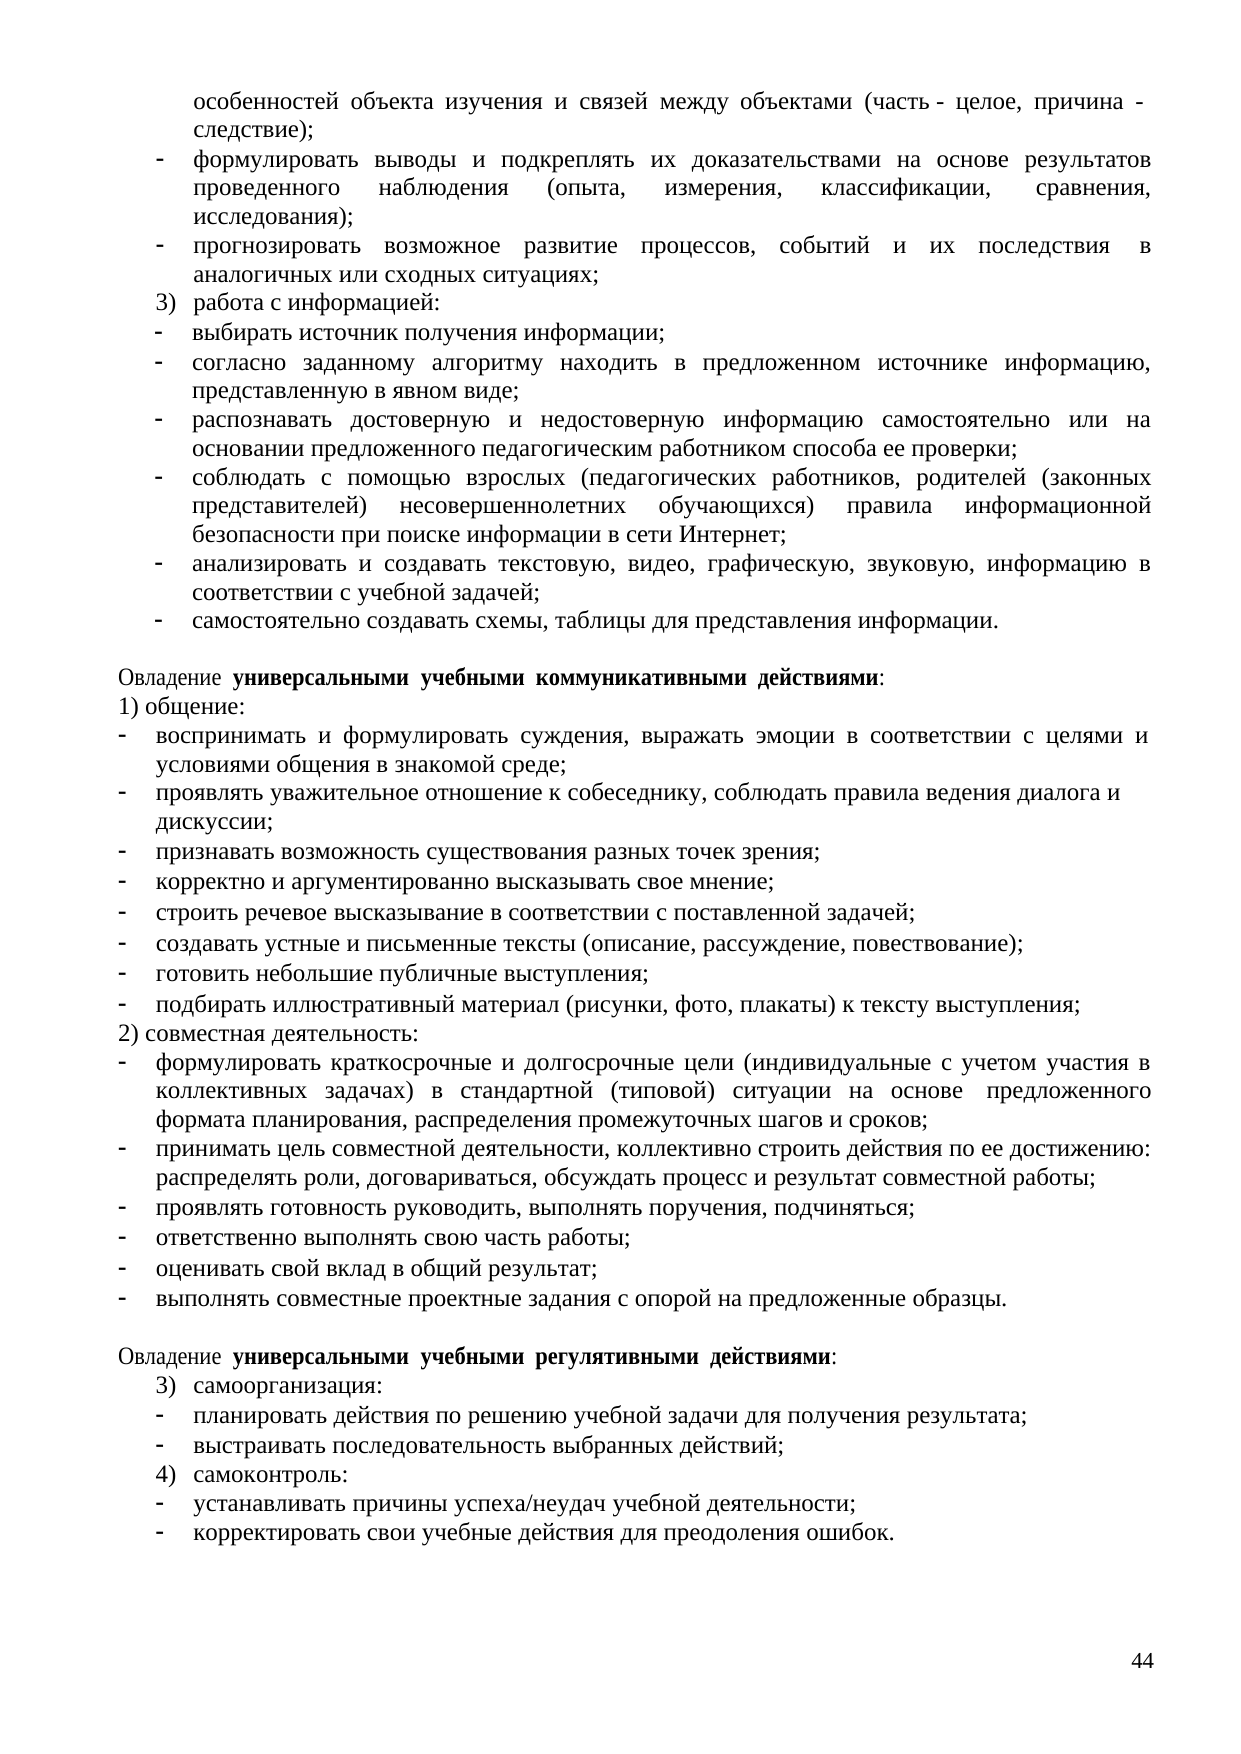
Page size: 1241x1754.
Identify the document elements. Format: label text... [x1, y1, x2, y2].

list проявлять готовность руководить, выполнять поручения, подчиняться; [118, 1191, 1226, 1221]
list анализировать и создавать текстовую, видео, графическую, звуковую, информацию в соответствии с учебной задачей; [154, 548, 1151, 605]
list оценивать свой вклад в общий результат; [118, 1252, 1226, 1282]
list общение: [118, 691, 1226, 720]
list работа с информацией: [155, 287, 1226, 316]
list распознавать достоверную и недостоверную информацию самостоятельно или на основании предложенного педагогическим работником способа ее проверки; [154, 404, 1151, 462]
list согласно заданному алгоритму находить в предложенном источнике информацию, представленную в явном виде; [154, 347, 1151, 404]
list прогнозировать возможное развитие процессов, событий и их последствия в аналогичных или сходных ситуациях; [156, 230, 1152, 287]
list самоорганизация: [155, 1370, 1226, 1399]
list соблюдать с помощью взрослых (педагогических работников, родителей (законных представителей) несовершеннолетних обучающихся) правила информационной безопасности при поиске информации в сети Интернет; [154, 462, 1151, 548]
list выполнять совместные проектные задания с опорой на предложенные образцы. [118, 1282, 1226, 1313]
list принимать цель совместной деятельности, коллективно строить действия по ее достижению: распределять роли, договариваться, обсуждать процесс и результат совместной работы; [118, 1133, 1152, 1191]
text Овладение универсальными учебными регулятивными действиями: [118, 1341, 1226, 1370]
list строить речевое высказывание в соответствии с поставленной задачей; [118, 896, 1226, 927]
list совместная деятельность: [118, 1018, 1226, 1047]
list ответственно выполнять свою часть работы; [118, 1221, 1226, 1252]
list воспринимать и формулировать суждения, выражать эмоции в соответствии с целями и условиями общения в знакомой среде; [118, 720, 1151, 777]
list планировать действия по решению учебной задачи для получения результата; [155, 1399, 1226, 1429]
text Овладение универсальными учебными коммуникативными действиями: [118, 662, 1226, 691]
list формулировать выводы и подкреплять их доказательствами на основе результатов проведенного наблюдения (опыта, измерения, классификации, сравнения, исследования); [156, 144, 1151, 230]
text особенностей объекта изучения и связей между объектами (часть - целое, причина - [193, 86, 1226, 115]
list корректировать свои учебные действия для преодоления ошибок. [155, 1517, 1226, 1546]
list самоконтроль: [155, 1460, 1226, 1488]
list выстраивать последовательность выбранных действий; [155, 1429, 1226, 1460]
list готовить небольшие публичные выступления; [118, 957, 1226, 988]
list создавать устные и письменные тексты (описание, рассуждение, повествование); [118, 927, 1226, 957]
list выбирать источник получения информации; [154, 316, 1226, 347]
text следствие); [193, 115, 1226, 144]
list корректно и аргументированно высказывать свое мнение; [118, 865, 1226, 896]
list формулировать краткосрочные и долгосрочные цели (индивидуальные с учетом участия в коллективных задачах) в стандартной (типовой) ситуации на основе предложенного формата планирования, распределения промежуточных шагов и сроков; [118, 1047, 1151, 1133]
list подбирать иллюстративный материал (рисунки, фото, плакаты) к тексту выступления; [118, 988, 1226, 1018]
list устанавливать причины успеха/неудач учебной деятельности; [155, 1488, 1226, 1517]
list признавать возможность существования разных точек зрения; [118, 835, 1226, 865]
list проявлять уважительное отношение к собеседнику, соблюдать правила ведения диалога и дискуссии; [118, 777, 1151, 835]
list самостоятельно создавать схемы, таблицы для представления информации. [154, 605, 1226, 634]
